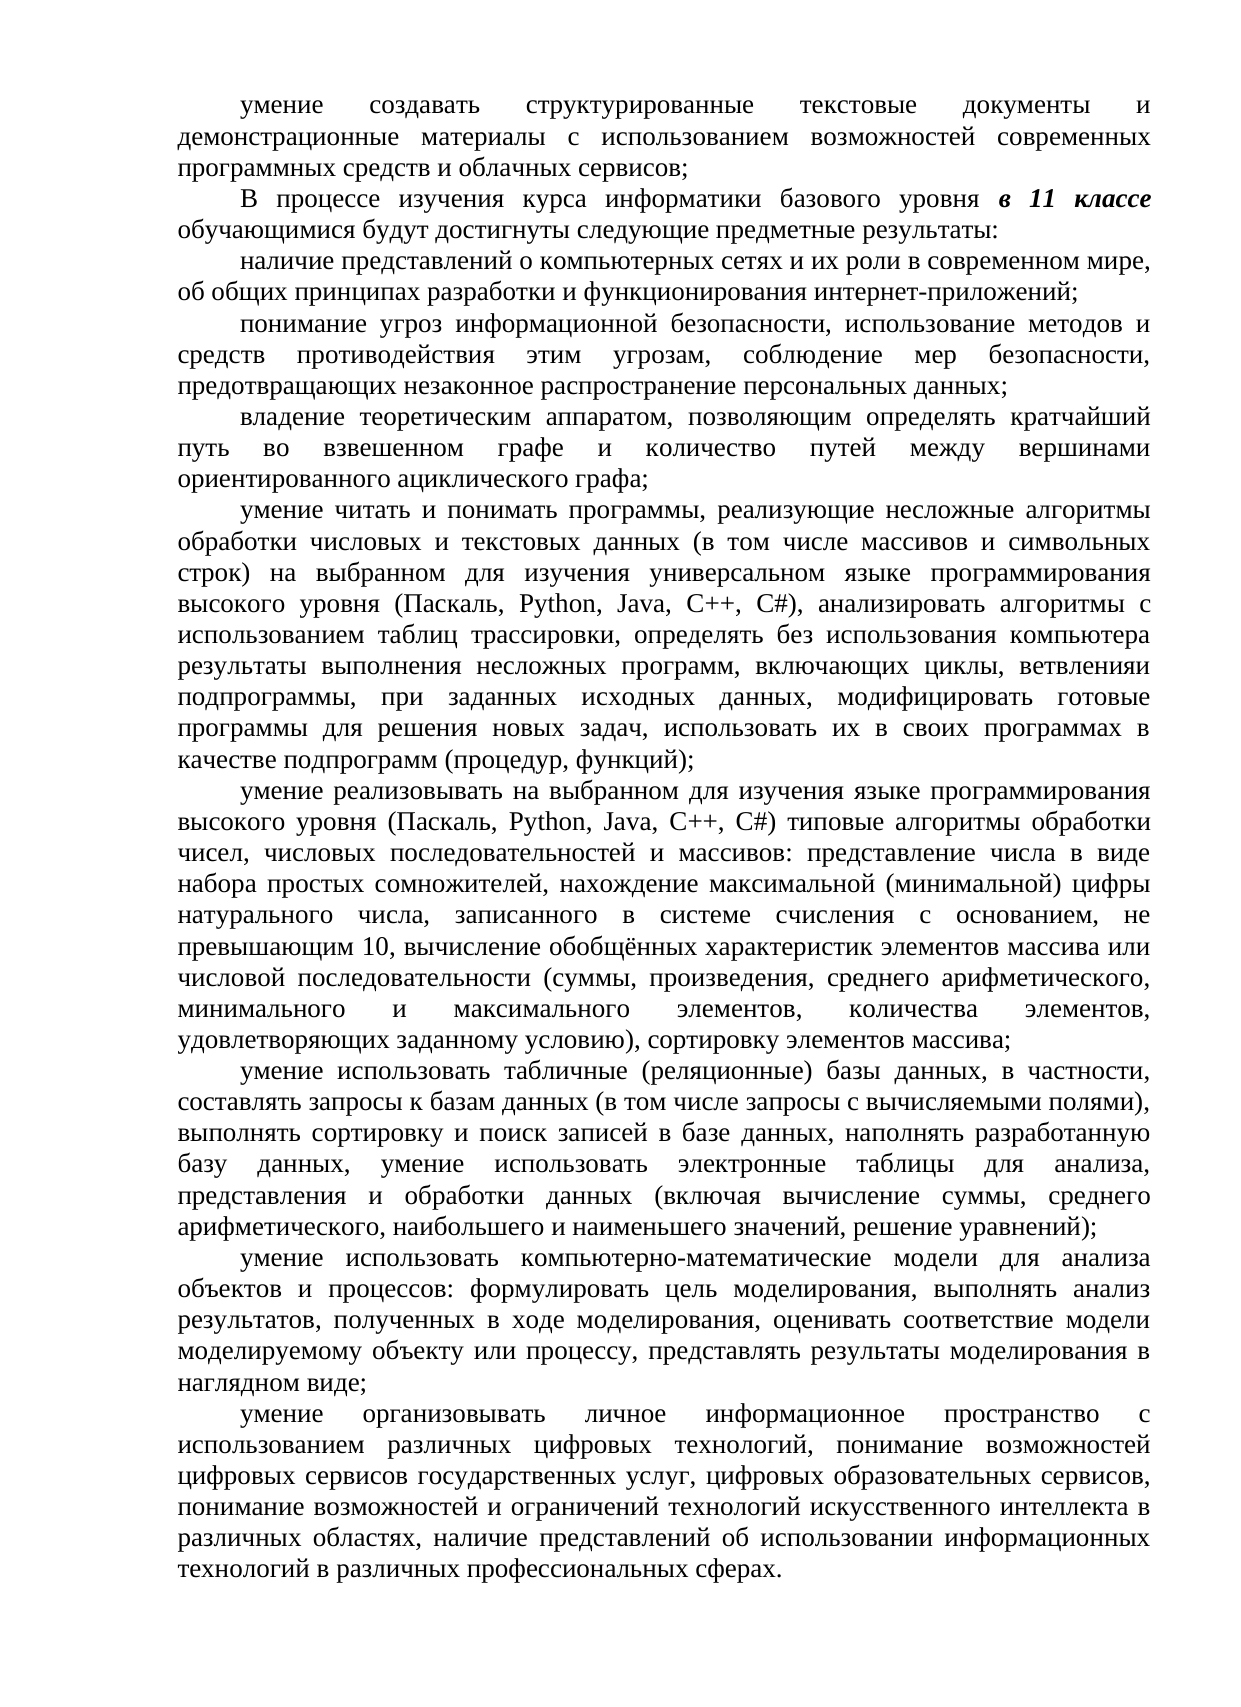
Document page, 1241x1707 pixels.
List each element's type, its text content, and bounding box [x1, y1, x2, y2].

text умение читать и понимать программы, реализующие несложные алгоритмы обработки числовых и текстовых данных (в том числе массивов и символьных строк) на выбранном для изучения универсальном языке программирования высокого уровня (Паскаль, Python, Java, C++, C#), анализировать алгоритмы с использованием таблиц трассировки, определять без использования компьютера результаты выполнения несложных программ, включающих циклы, ветвленияи подпрограммы, при заданных исходных данных, модифицировать готовые программы для решения новых задач, использовать их в своих программах в качестве подпрограмм (процедур, функций); [177, 493, 1152, 774]
text владение теоретическим аппаратом, позволяющим определять кратчайший путь во взвешенном графе и количество путей между вершинами ориентированного ациклического графа; [177, 400, 1152, 493]
text понимание угроз информационной безопасности, использование методов и средств противодействия этим угрозам, соблюдение мер безопасности, предотвращающих незаконное распространение персональных данных; [177, 307, 1152, 400]
text умение реализовывать на выбранном для изучения языке программирования высокого уровня (Паскаль, Python, Java, C++, C#) типовые алгоритмы обработки чисел, числовых последовательностей и массивов: представление числа в виде набора простых сомножителей, нахождение максимальной (минимальной) цифры натурального числа, записанного в системе счисления с основанием, не превышающим 10, вычисление обобщённых характеристик элементов массива или числовой последовательности (суммы, произведения, среднего арифметического, минимального и максимального элементов, количества элементов, удовлетворяющих заданному условию), сортировку элементов массива; [177, 774, 1152, 1054]
text умение создавать структурированные текстовые документы и демонстрационные материалы с использованием возможностей современных программных средств и облачных сервисов; [177, 89, 1152, 182]
text умение использовать табличные (реляционные) базы данных, в частности, составлять запросы к базам данных (в том числе запросы с вычисляемыми полями), выполнять сортировку и поиск записей в базе данных, наполнять разработанную базу данных, умение использовать электронные таблицы для анализа, представления и обработки данных (включая вычисление суммы, среднего арифметического, наибольшего и наименьшего значений, решение уравнений); [177, 1054, 1152, 1241]
text В процессе изучения курса информатики базового уровня в 11 классе обучающимися будут достигнуты следующие предметные результаты: [177, 182, 1152, 244]
text умение использовать компьютерно-математические модели для анализа объектов и процессов: формулировать цель моделирования, выполнять анализ результатов, полученных в ходе моделирования, оценивать соответствие модели моделируемому объекту или процессу, представлять результаты моделирования в наглядном виде; [177, 1241, 1152, 1397]
text умение организовывать личное информационное пространство с использованием различных цифровых технологий, понимание возможностей цифровых сервисов государственных услуг, цифровых образовательных сервисов, понимание возможностей и ограничений технологий искусственного интеллекта в различных областях, наличие представлений об использовании информационных технологий в различных профессиональных сферах. [177, 1397, 1152, 1584]
text наличие представлений о компьютерных сетях и их роли в современном мире, об общих принципах разработки и функционирования интернет-приложений; [177, 244, 1152, 307]
